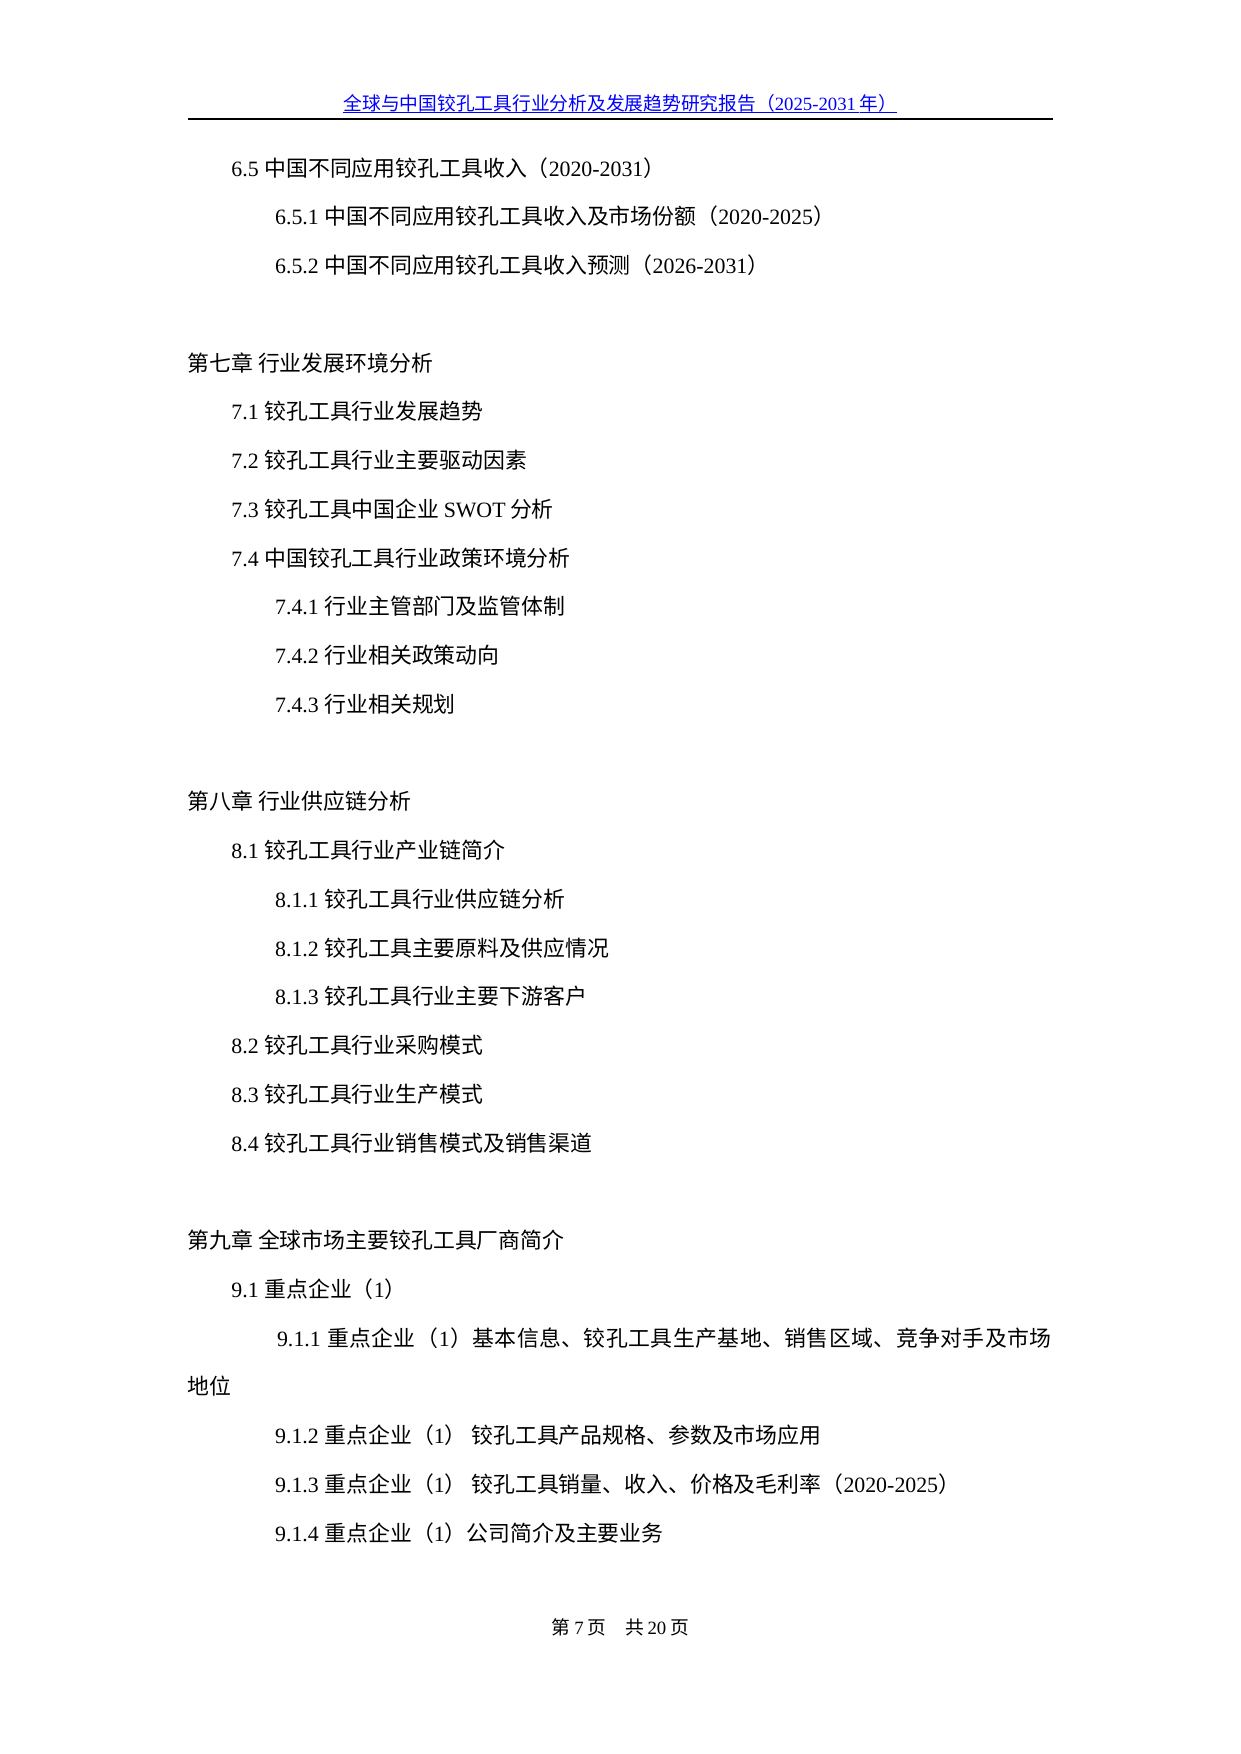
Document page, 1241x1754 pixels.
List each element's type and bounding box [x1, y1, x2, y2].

text [187, 150, 1053, 1548]
